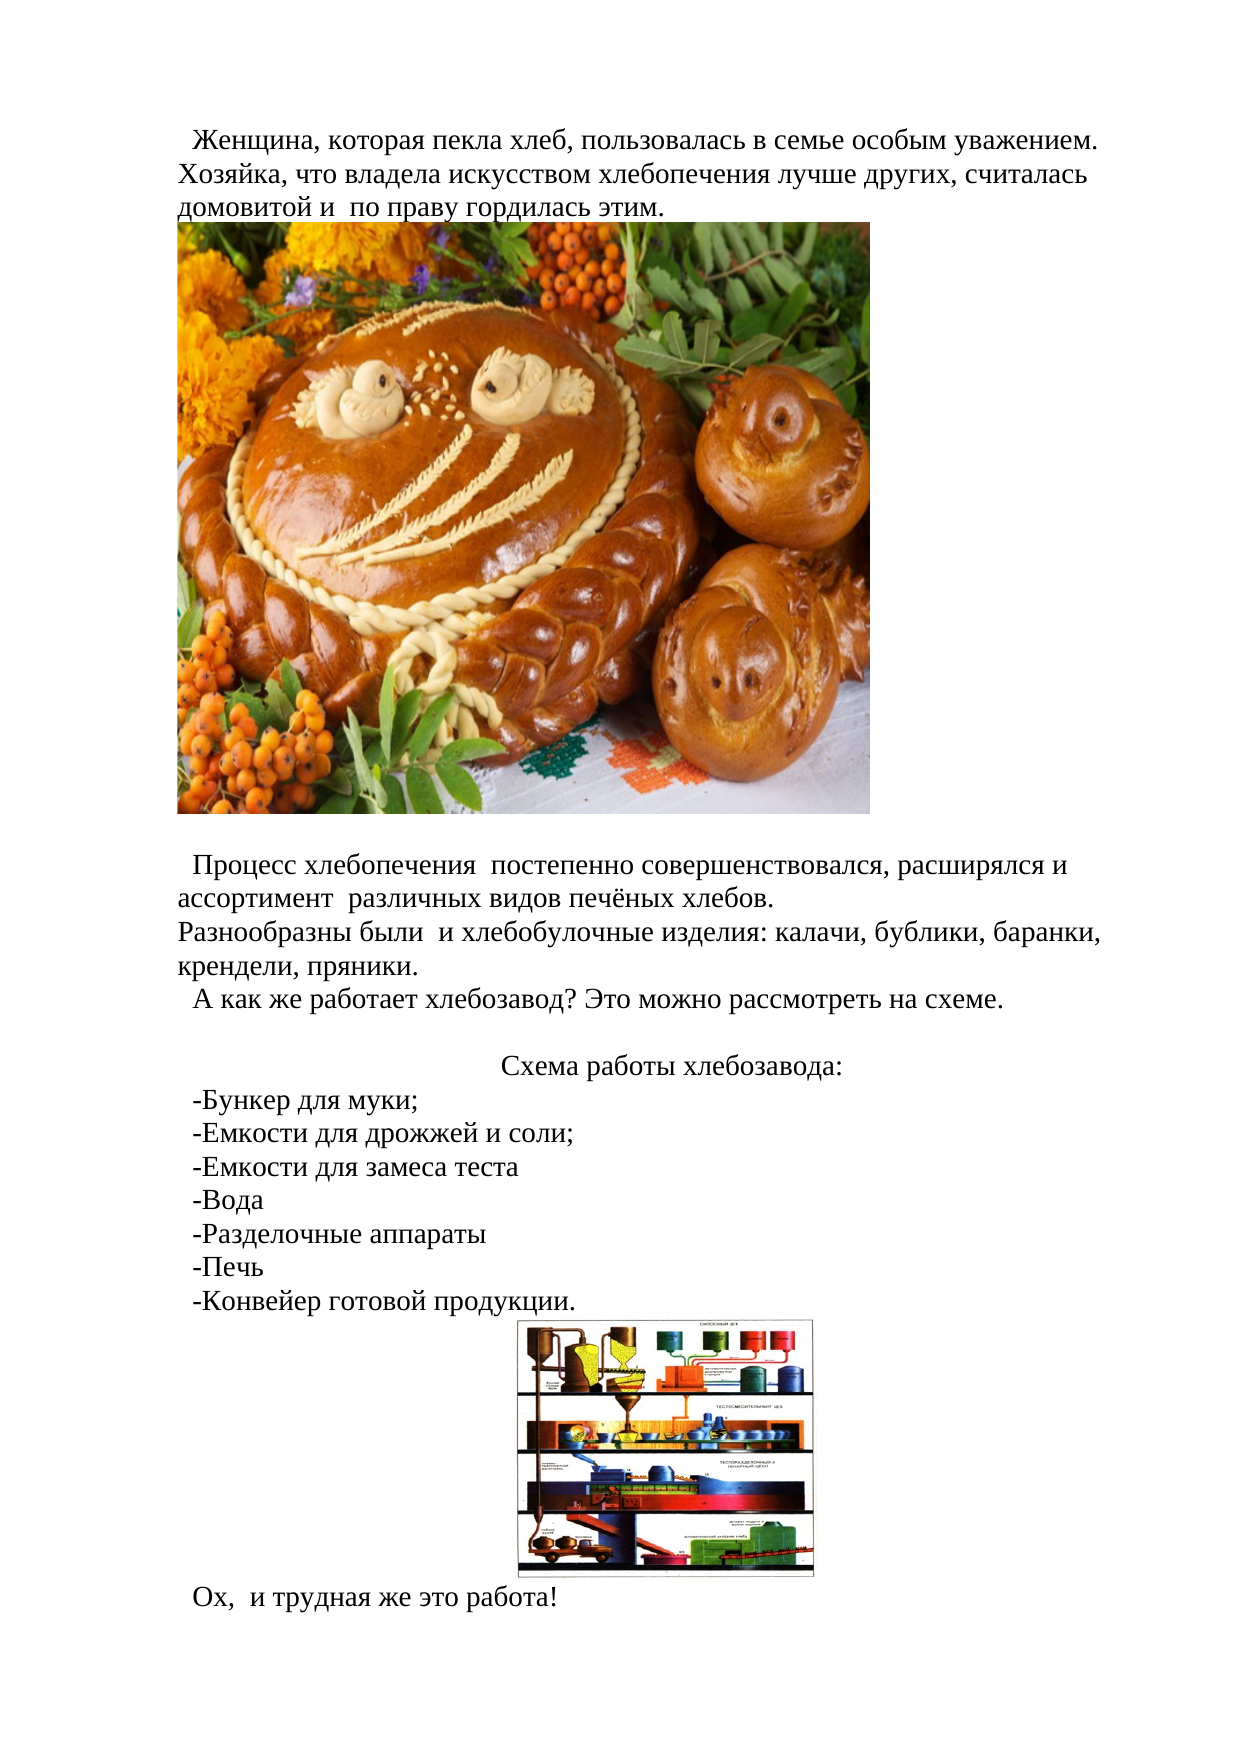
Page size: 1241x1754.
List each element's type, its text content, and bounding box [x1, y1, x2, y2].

text -Печь [177, 1249, 1152, 1283]
text -Бункер для муки; [177, 1082, 1152, 1115]
text А как же работает хлебозавод? Это можно рассмотреть на схеме. [177, 981, 1152, 1015]
text -Вода [177, 1182, 1152, 1216]
text -Емкости для дрожжей и соли; [177, 1115, 1152, 1149]
picture [511, 1316, 818, 1580]
text Схема работы хлебозавода: [177, 1048, 1152, 1082]
text Процесс хлебопечения постепенно совершенствовался, расширялся и ассортимент различных видов печёных хлебов. Разнообразны были и хлебобулочные изделия: калачи, бублики, баранки, крендели, пряники. [177, 847, 1152, 981]
text -Конвейер готовой продукции. [177, 1283, 1152, 1317]
picture [177, 222, 870, 814]
text -Емкости для замеса теста [177, 1149, 1152, 1182]
text -Разделочные аппараты [177, 1216, 1152, 1249]
text Ох, и трудная же это работа! [177, 1579, 1152, 1613]
